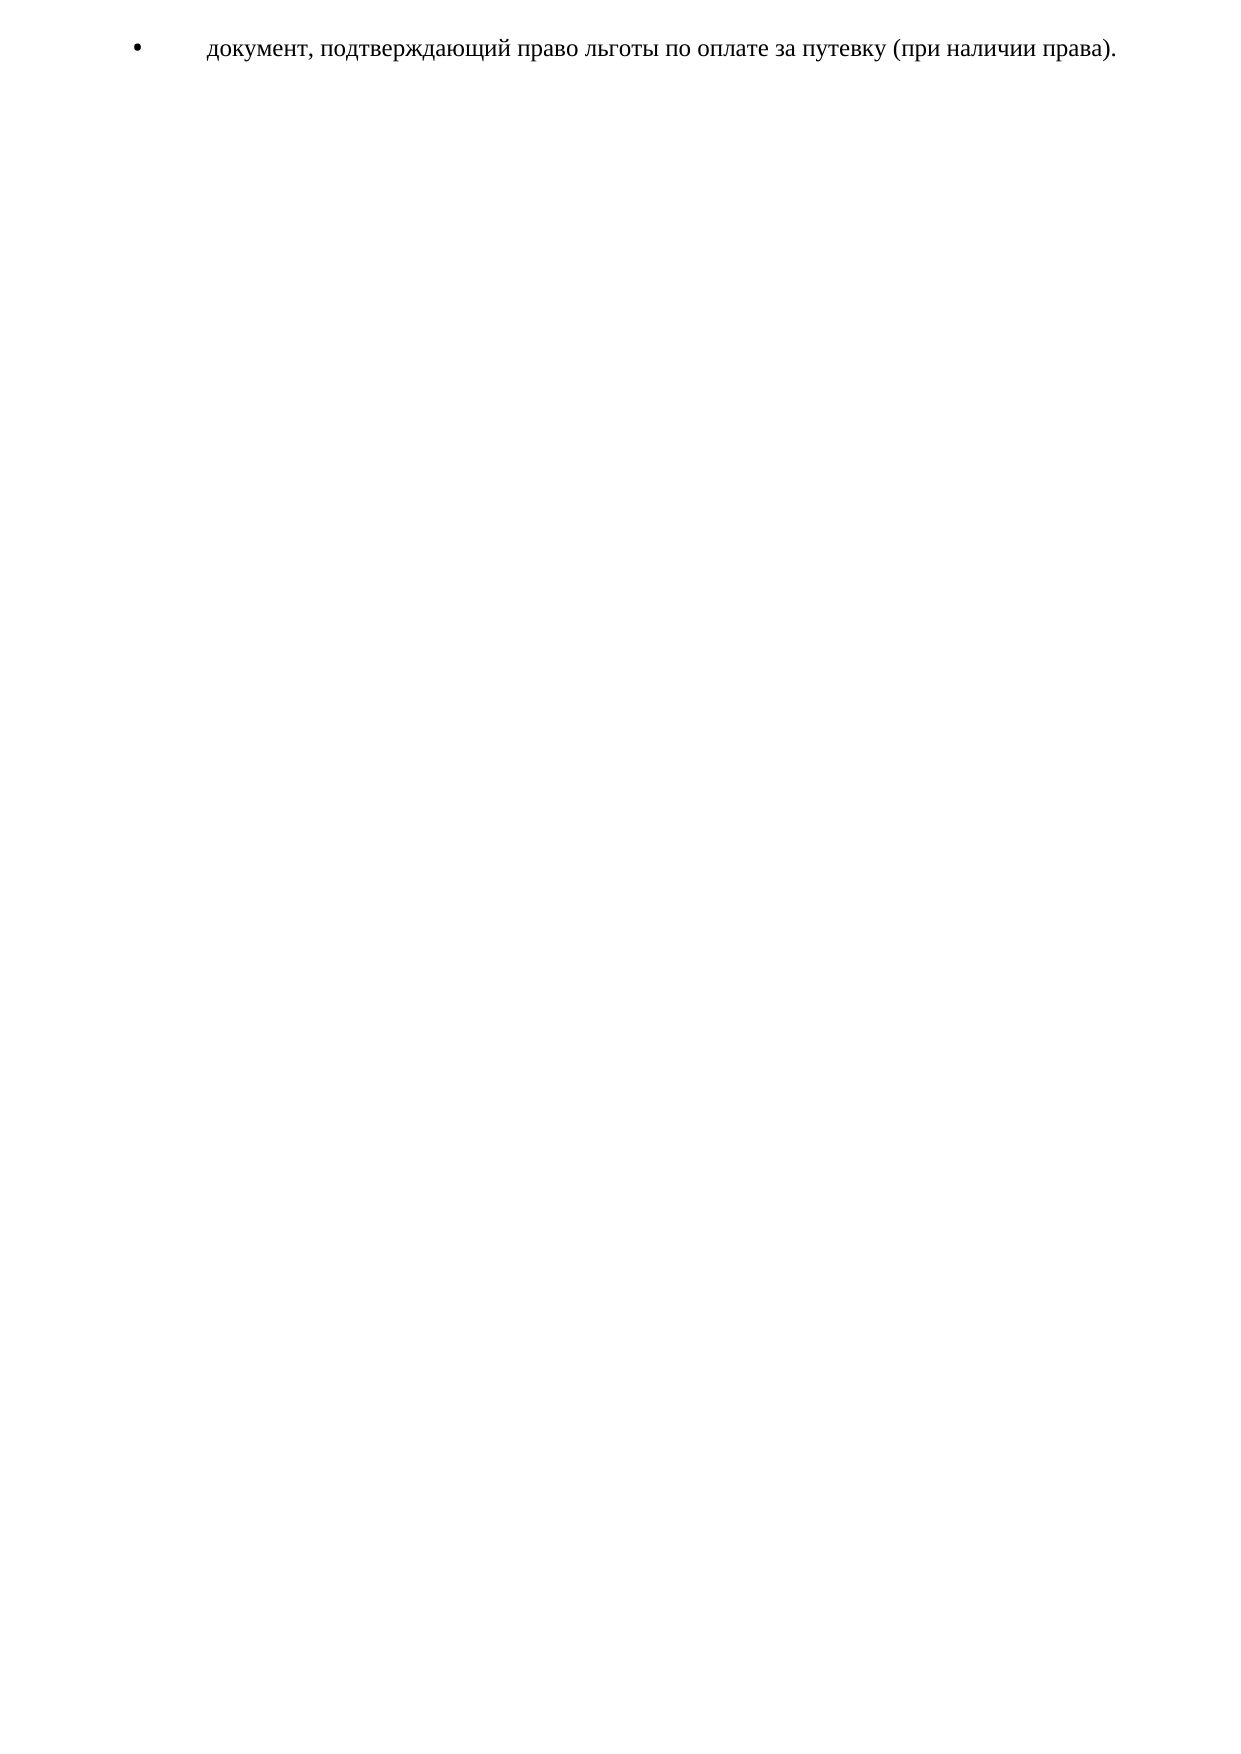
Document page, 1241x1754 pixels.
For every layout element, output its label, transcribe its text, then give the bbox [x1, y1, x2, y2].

list документ, подтверждающий право льготы по оплате за путевку (при наличии права). [59, 29, 1196, 64]
